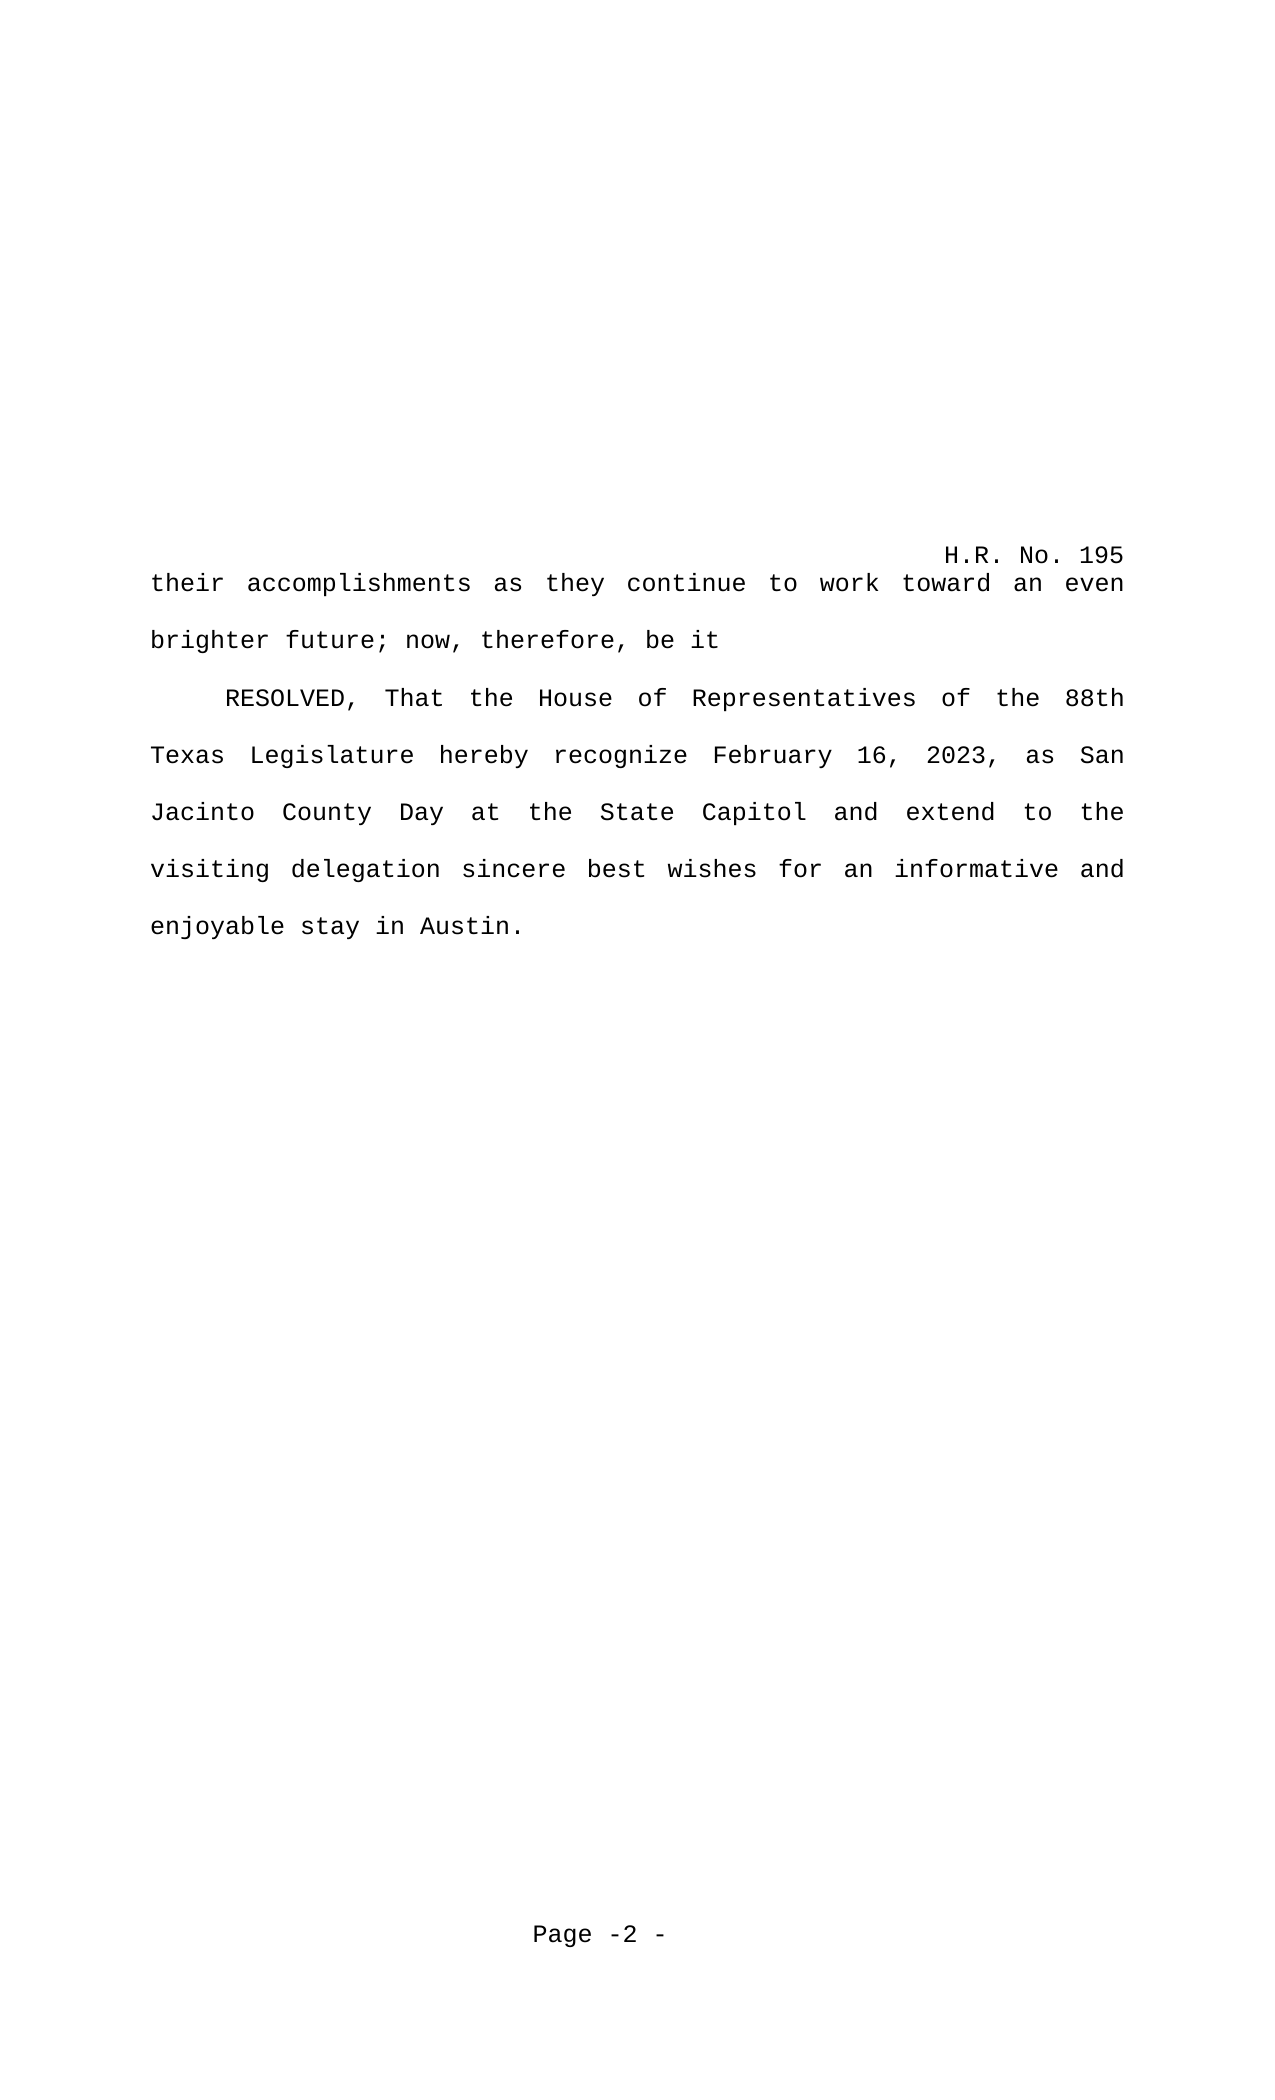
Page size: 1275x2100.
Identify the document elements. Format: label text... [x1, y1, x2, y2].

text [150, 571, 1125, 656]
text RESOLVED, That the House of Representatives of the 88th Texas Legislature hereby recognize February 16, 2023, as San Jacinto County Day at the State Capitol and extend to the visiting delegation sincere best wishes for an informative and enjoyable stay in Austin. [150, 685, 1125, 942]
